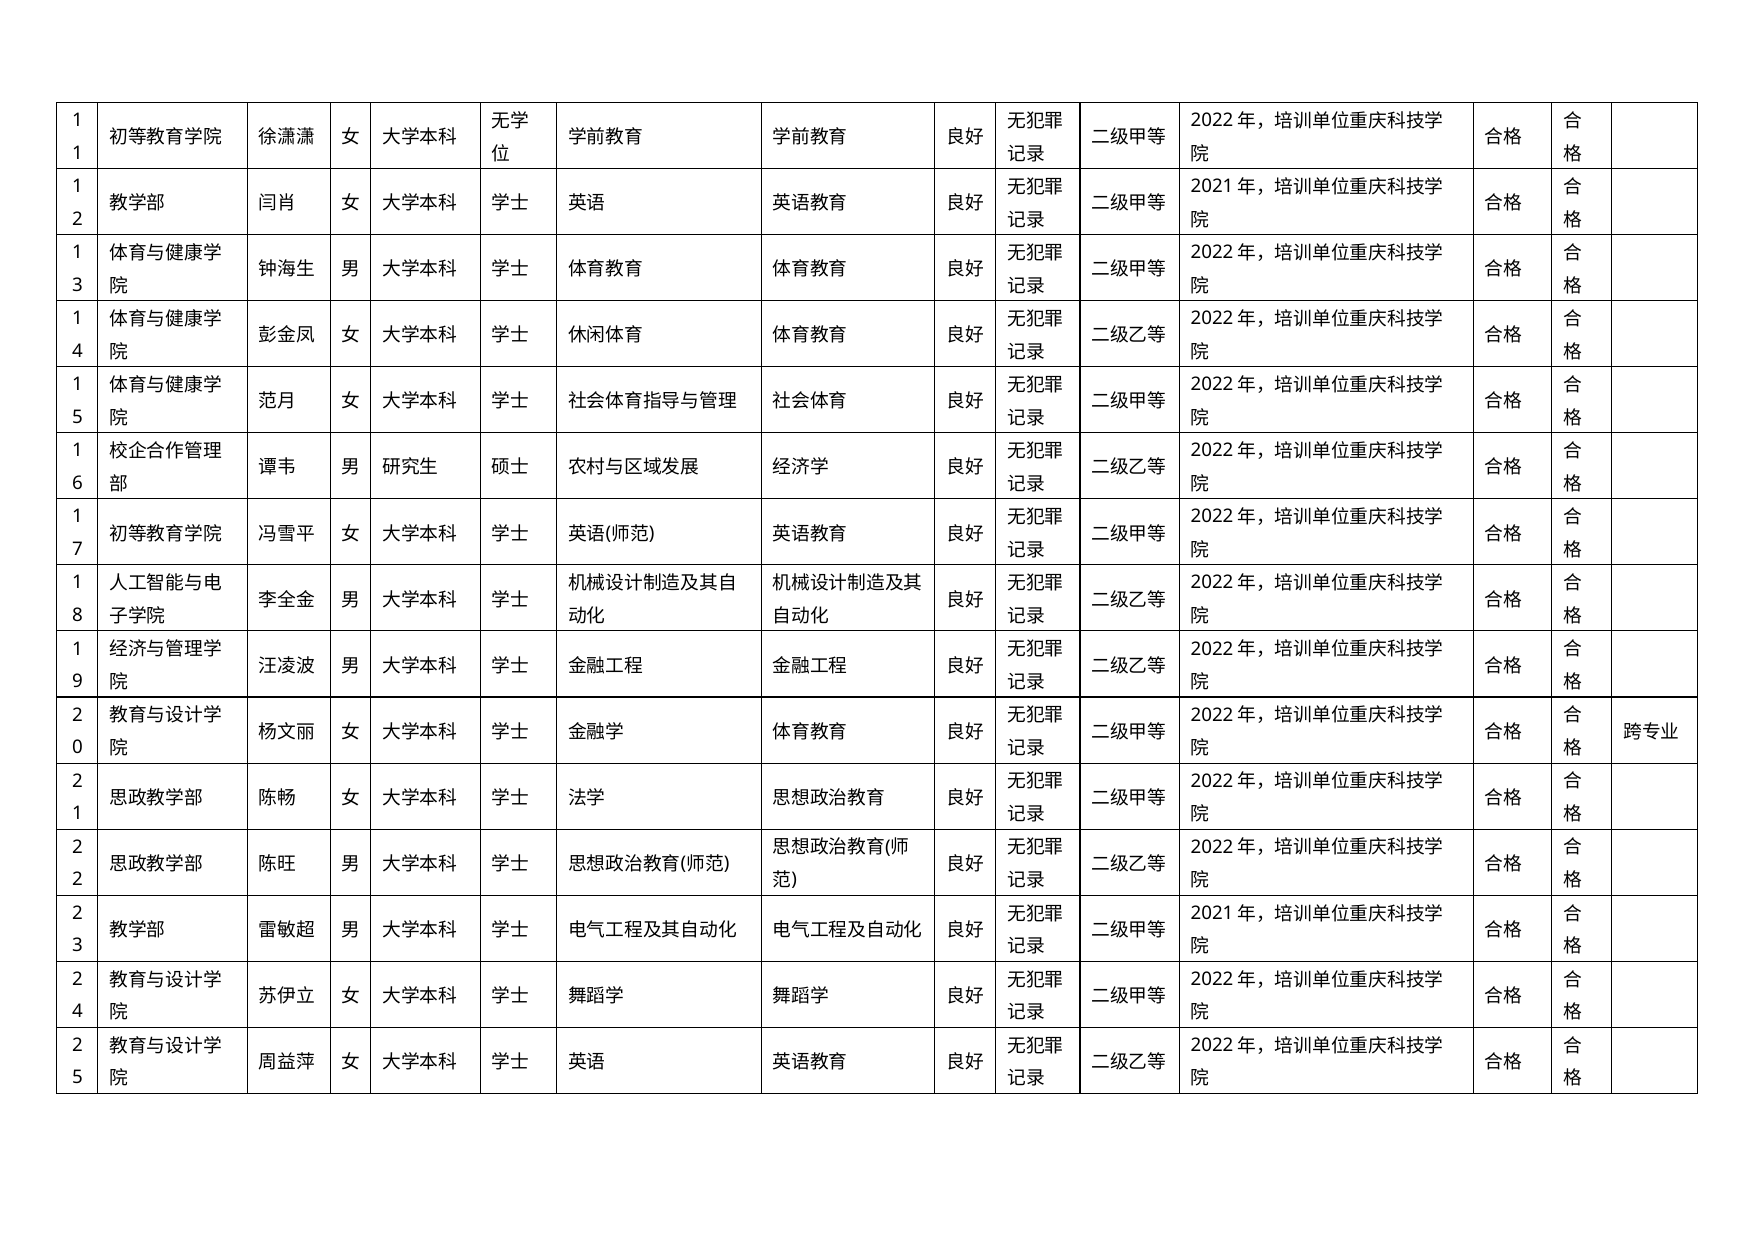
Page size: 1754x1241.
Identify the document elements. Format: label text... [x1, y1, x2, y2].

table_cell 二级甲等 [1081, 103, 1179, 168]
table_cell [1612, 367, 1697, 432]
table_cell 电气工程及其自动化 [557, 896, 761, 961]
table_cell 学士 [481, 565, 556, 630]
table_cell 休闲体育 [557, 301, 761, 366]
table_cell 男 [331, 565, 370, 630]
table_cell 金融工程 [557, 631, 761, 696]
table_cell 女 [331, 764, 370, 828]
table_cell 大学本科 [371, 764, 480, 828]
table_cell 彭金凤 [248, 301, 330, 366]
table_cell 金融工程 [762, 631, 934, 696]
table_cell 合格 [1474, 764, 1551, 828]
table_cell 23 [57, 896, 97, 961]
table_cell 谭韦 [248, 433, 330, 498]
table_cell [1612, 499, 1697, 564]
table_cell 良好 [935, 698, 995, 762]
table_cell 2022年，培训单位重庆科技学院 [1180, 565, 1473, 630]
table_cell [1612, 896, 1697, 961]
table_cell 大学本科 [371, 830, 480, 894]
table_cell 思想政治教育 [762, 764, 934, 828]
table_cell 学士 [481, 698, 556, 762]
table_cell 教育与设计学院 [98, 962, 247, 1027]
table_cell 无犯罪记录 [996, 367, 1079, 432]
table_cell 2022年，培训单位重庆科技学院 [1180, 698, 1473, 762]
table_cell [1612, 631, 1697, 696]
table_cell 二级乙等 [1081, 301, 1179, 366]
table_cell 大学本科 [371, 103, 480, 168]
table_cell 合格 [1552, 565, 1611, 630]
table_cell 大学本科 [371, 235, 480, 300]
table_cell 2022年，培训单位重庆科技学院 [1180, 631, 1473, 696]
table_cell 教学部 [98, 896, 247, 961]
table_cell 合格 [1552, 235, 1611, 300]
table_cell 二级甲等 [1081, 896, 1179, 961]
table_cell 杨文丽 [248, 698, 330, 762]
table_cell 无学位 [481, 103, 556, 168]
table_cell 金融学 [557, 698, 761, 762]
table_cell 合格 [1474, 499, 1551, 564]
table_cell 合格 [1474, 367, 1551, 432]
table_cell 二级乙等 [1081, 631, 1179, 696]
table_cell 合格 [1474, 631, 1551, 696]
table_cell [1612, 1028, 1697, 1093]
table_cell 良好 [935, 367, 995, 432]
table_cell 二级乙等 [1081, 1028, 1179, 1093]
table_cell [1612, 565, 1697, 630]
table_cell 学士 [481, 499, 556, 564]
table_cell 男 [331, 896, 370, 961]
table_cell 良好 [935, 962, 995, 1027]
table_cell 女 [331, 169, 370, 234]
table_cell 2022年，培训单位重庆科技学院 [1180, 1028, 1473, 1093]
table_cell 合格 [1552, 631, 1611, 696]
table_cell 良好 [935, 499, 995, 564]
table_cell 二级甲等 [1081, 962, 1179, 1027]
table_cell 陈畅 [248, 764, 330, 828]
table_cell 二级甲等 [1081, 235, 1179, 300]
table_cell 女 [331, 698, 370, 762]
table_cell 初等教育学院 [98, 499, 247, 564]
table_cell 合格 [1552, 896, 1611, 961]
table_cell 合格 [1552, 499, 1611, 564]
table_cell 大学本科 [371, 698, 480, 762]
table_cell 大学本科 [371, 301, 480, 366]
table_cell 2022年，培训单位重庆科技学院 [1180, 962, 1473, 1027]
table_cell 人工智能与电子学院 [98, 565, 247, 630]
table_cell 二级甲等 [1081, 698, 1179, 762]
table_cell 合格 [1552, 1028, 1611, 1093]
table_cell 体育与健康学院 [98, 301, 247, 366]
table_cell 2021年，培训单位重庆科技学院 [1180, 169, 1473, 234]
table_cell 无犯罪记录 [996, 830, 1079, 894]
table_cell 合格 [1474, 235, 1551, 300]
table_cell 体育与健康学院 [98, 367, 247, 432]
table_cell 女 [331, 301, 370, 366]
table_cell 2022年，培训单位重庆科技学院 [1180, 235, 1473, 300]
table_cell 无犯罪记录 [996, 698, 1079, 762]
table_cell 良好 [935, 896, 995, 961]
table_cell 合格 [1552, 698, 1611, 762]
table_cell 合格 [1552, 301, 1611, 366]
table_cell 体育教育 [762, 235, 934, 300]
table_cell 2022年，培训单位重庆科技学院 [1180, 103, 1473, 168]
table_cell 合格 [1474, 433, 1551, 498]
table_cell 良好 [935, 764, 995, 828]
table_cell 15 [57, 367, 97, 432]
table_cell 学士 [481, 631, 556, 696]
table_cell 跨专业 [1612, 698, 1697, 762]
table_cell 学士 [481, 764, 556, 828]
table_cell 合格 [1552, 830, 1611, 894]
table_cell 合格 [1474, 962, 1551, 1027]
table_cell 2021年，培训单位重庆科技学院 [1180, 896, 1473, 961]
table_cell 硕士 [481, 433, 556, 498]
table_cell 合格 [1552, 169, 1611, 234]
table_cell 大学本科 [371, 631, 480, 696]
table_cell 大学本科 [371, 499, 480, 564]
table_cell 14 [57, 301, 97, 366]
table_cell 李全金 [248, 565, 330, 630]
table_cell 21 [57, 764, 97, 828]
table_cell 苏伊立 [248, 962, 330, 1027]
table_cell 17 [57, 499, 97, 564]
table_cell 无犯罪记录 [996, 499, 1079, 564]
table_cell 男 [331, 235, 370, 300]
table_cell 研究生 [371, 433, 480, 498]
table_cell 法学 [557, 764, 761, 828]
table_cell 2022年，培训单位重庆科技学院 [1180, 764, 1473, 828]
table_cell 合格 [1474, 1028, 1551, 1093]
table_cell 二级乙等 [1081, 433, 1179, 498]
table_cell 女 [331, 499, 370, 564]
table_cell 教育与设计学院 [98, 698, 247, 762]
table_cell 体育与健康学院 [98, 235, 247, 300]
table_cell 大学本科 [371, 367, 480, 432]
table_cell 合格 [1552, 433, 1611, 498]
table_cell 二级乙等 [1081, 830, 1179, 894]
table_cell 学士 [481, 830, 556, 894]
table_cell 英语 [557, 169, 761, 234]
table_cell [1612, 830, 1697, 894]
table_cell 电气工程及自动化 [762, 896, 934, 961]
table_cell 良好 [935, 301, 995, 366]
table_cell 无犯罪记录 [996, 433, 1079, 498]
table_cell 二级甲等 [1081, 499, 1179, 564]
table_cell 良好 [935, 565, 995, 630]
table_cell 22 [57, 830, 97, 894]
table_cell 学前教育 [557, 103, 761, 168]
table_cell 范月 [248, 367, 330, 432]
table_cell 无犯罪记录 [996, 631, 1079, 696]
table_cell 学士 [481, 301, 556, 366]
table_cell 良好 [935, 631, 995, 696]
table_cell 社会体育指导与管理 [557, 367, 761, 432]
table_cell 二级甲等 [1081, 169, 1179, 234]
table_cell 女 [331, 962, 370, 1027]
table_cell 无犯罪记录 [996, 896, 1079, 961]
table_cell 思想政治教育(师范) [557, 830, 761, 894]
table_cell 思想政治教育(师范) [762, 830, 934, 894]
table_cell 无犯罪记录 [996, 1028, 1079, 1093]
table_cell 20 [57, 698, 97, 762]
table_cell 经济与管理学院 [98, 631, 247, 696]
table_cell 合格 [1474, 565, 1551, 630]
table_cell 25 [57, 1028, 97, 1093]
table_cell [1612, 169, 1697, 234]
table_cell 农村与区域发展 [557, 433, 761, 498]
table_cell 舞蹈学 [557, 962, 761, 1027]
table_cell 无犯罪记录 [996, 169, 1079, 234]
table_cell 女 [331, 1028, 370, 1093]
table_cell 闫肖 [248, 169, 330, 234]
table_cell 学士 [481, 1028, 556, 1093]
table_cell 合格 [1552, 764, 1611, 828]
table_cell 女 [331, 103, 370, 168]
table_cell 陈旺 [248, 830, 330, 894]
table_cell 男 [331, 830, 370, 894]
table_cell 12 [57, 169, 97, 234]
table_cell 11 [57, 103, 97, 168]
table_cell 雷敏超 [248, 896, 330, 961]
table_cell 无犯罪记录 [996, 103, 1079, 168]
table_cell [1612, 962, 1697, 1027]
table_cell 18 [57, 565, 97, 630]
table_cell 英语教育 [762, 499, 934, 564]
table_cell 大学本科 [371, 896, 480, 961]
table_cell 教学部 [98, 169, 247, 234]
table_cell 合格 [1474, 103, 1551, 168]
table_cell 体育教育 [762, 698, 934, 762]
table_cell 机械设计制造及其自动化 [762, 565, 934, 630]
table_cell 无犯罪记录 [996, 764, 1079, 828]
table_cell 大学本科 [371, 169, 480, 234]
table_cell 学前教育 [762, 103, 934, 168]
table_cell 良好 [935, 830, 995, 894]
table_cell 学士 [481, 169, 556, 234]
table_cell 思政教学部 [98, 830, 247, 894]
table_cell 合格 [1474, 169, 1551, 234]
table_cell 良好 [935, 103, 995, 168]
table_cell 周益萍 [248, 1028, 330, 1093]
table_cell 无犯罪记录 [996, 235, 1079, 300]
table_cell 无犯罪记录 [996, 962, 1079, 1027]
table_cell 体育教育 [557, 235, 761, 300]
table_cell 大学本科 [371, 565, 480, 630]
table_cell 英语教育 [762, 169, 934, 234]
table_cell 2022年，培训单位重庆科技学院 [1180, 433, 1473, 498]
table_cell 合格 [1474, 830, 1551, 894]
table_cell 无犯罪记录 [996, 301, 1079, 366]
table_cell 英语(师范) [557, 499, 761, 564]
table_cell 2022年，培训单位重庆科技学院 [1180, 499, 1473, 564]
table_cell 英语 [557, 1028, 761, 1093]
table_cell 合格 [1552, 103, 1611, 168]
table_cell [1612, 433, 1697, 498]
table_cell 社会体育 [762, 367, 934, 432]
table_cell 二级甲等 [1081, 367, 1179, 432]
table_cell [1612, 103, 1697, 168]
table_cell 19 [57, 631, 97, 696]
table_cell 24 [57, 962, 97, 1027]
table_cell 学士 [481, 962, 556, 1027]
table_cell 良好 [935, 169, 995, 234]
table_cell 汪凌波 [248, 631, 330, 696]
table_cell 2022年，培训单位重庆科技学院 [1180, 367, 1473, 432]
table_cell 良好 [935, 235, 995, 300]
table_cell 学士 [481, 367, 556, 432]
table_cell 学士 [481, 235, 556, 300]
table_cell 大学本科 [371, 962, 480, 1027]
table_cell 教育与设计学院 [98, 1028, 247, 1093]
table_cell 13 [57, 235, 97, 300]
table_cell 机械设计制造及其自动化 [557, 565, 761, 630]
table_cell 大学本科 [371, 1028, 480, 1093]
table_cell 合格 [1474, 698, 1551, 762]
table_cell 2022年，培训单位重庆科技学院 [1180, 301, 1473, 366]
table_cell 合格 [1552, 962, 1611, 1027]
table_cell [1612, 235, 1697, 300]
table_cell [1612, 301, 1697, 366]
table_cell 男 [331, 433, 370, 498]
table_cell 二级甲等 [1081, 764, 1179, 828]
table_cell 经济学 [762, 433, 934, 498]
table_cell 钟海生 [248, 235, 330, 300]
table_cell [1612, 764, 1697, 828]
table_cell 冯雪平 [248, 499, 330, 564]
table_cell 良好 [935, 1028, 995, 1093]
table_cell 合格 [1474, 301, 1551, 366]
table_cell 无犯罪记录 [996, 565, 1079, 630]
table_cell 徐潇潇 [248, 103, 330, 168]
table_cell 良好 [935, 433, 995, 498]
table_cell 初等教育学院 [98, 103, 247, 168]
table_cell 女 [331, 367, 370, 432]
table_cell 16 [57, 433, 97, 498]
table_cell 合格 [1552, 367, 1611, 432]
table_cell 舞蹈学 [762, 962, 934, 1027]
table_cell 学士 [481, 896, 556, 961]
table_cell 英语教育 [762, 1028, 934, 1093]
table_cell 思政教学部 [98, 764, 247, 828]
table_cell 校企合作管理部 [98, 433, 247, 498]
table_cell 男 [331, 631, 370, 696]
table_cell 二级乙等 [1081, 565, 1179, 630]
table_cell 体育教育 [762, 301, 934, 366]
table_cell 2022年，培训单位重庆科技学院 [1180, 830, 1473, 894]
table_cell 合格 [1474, 896, 1551, 961]
